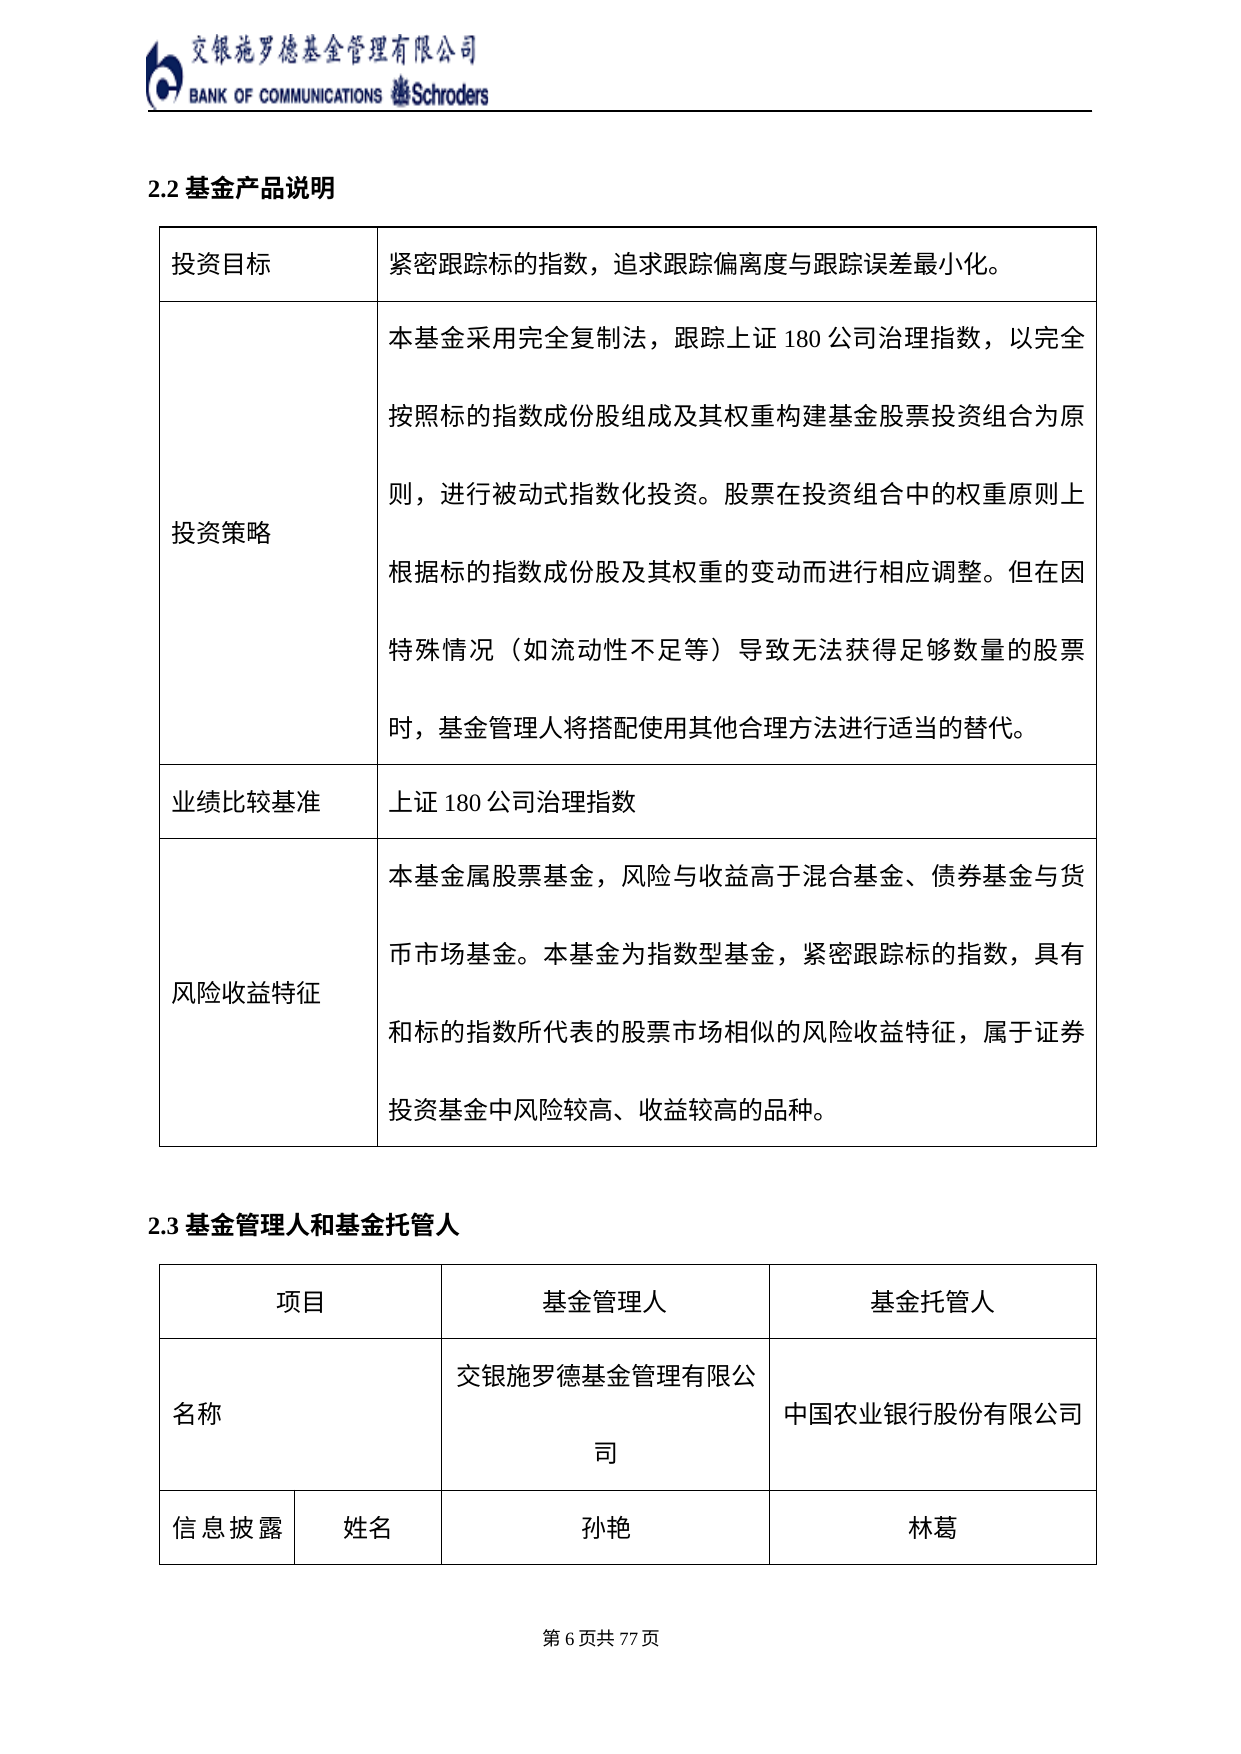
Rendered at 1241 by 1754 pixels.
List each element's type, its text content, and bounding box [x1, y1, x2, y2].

table_cell 风险收益特征 [160, 839, 377, 1146]
subtitle 2.2 基金产品说明 [148, 154, 1092, 219]
table_cell 本基金采用完全复制法，跟踪上证180公司治理指数，以完全按照标的指数成份股组成及其权重构建基金股票投资组合为原则，进行被动式指数化投资。股票在投资组合中的权重原则上根据标的指数成份股及其权重的变动而进行相应调整。但在因特殊情况（如流动性不足等）导致无法获得足够数量的股票时，基金管理人将搭配使用其他合理方法进行适当的替代。 [378, 302, 1096, 764]
table_cell 林葛 [770, 1491, 1096, 1564]
table_cell 本基金属股票基金，风险与收益高于混合基金、债券基金与货币市场基金。本基金为指数型基金，紧密跟踪标的指数，具有和标的指数所代表的股票市场相似的风险收益特征，属于证券投资基金中风险较高、收益较高的品种。 [378, 839, 1096, 1146]
picture [146, 34, 489, 110]
table_header 投资目标 [160, 228, 377, 301]
table_cell 中国农业银行股份有限公司 [770, 1339, 1096, 1489]
subtitle 2.3 基金管理人和基金托管人 [148, 1191, 1092, 1256]
table_cell 交银施罗德基金管理有限公司 [442, 1339, 769, 1489]
table_header 基金管理人 [442, 1265, 769, 1338]
table_cell 名称 [160, 1339, 441, 1489]
table_header 项目 [160, 1265, 441, 1338]
table_cell 上证180公司治理指数 [378, 765, 1096, 838]
table_cell 姓名 [295, 1491, 441, 1564]
table_header 基金托管人 [770, 1265, 1096, 1338]
table_header 紧密跟踪标的指数，追求跟踪偏离度与跟踪误差最小化。 [378, 228, 1096, 301]
table_cell 孙艳 [442, 1491, 769, 1564]
table_cell 业绩比较基准 [160, 765, 377, 838]
table_cell 信息披露负责人 [160, 1491, 294, 1564]
table_cell 投资策略 [160, 302, 377, 764]
